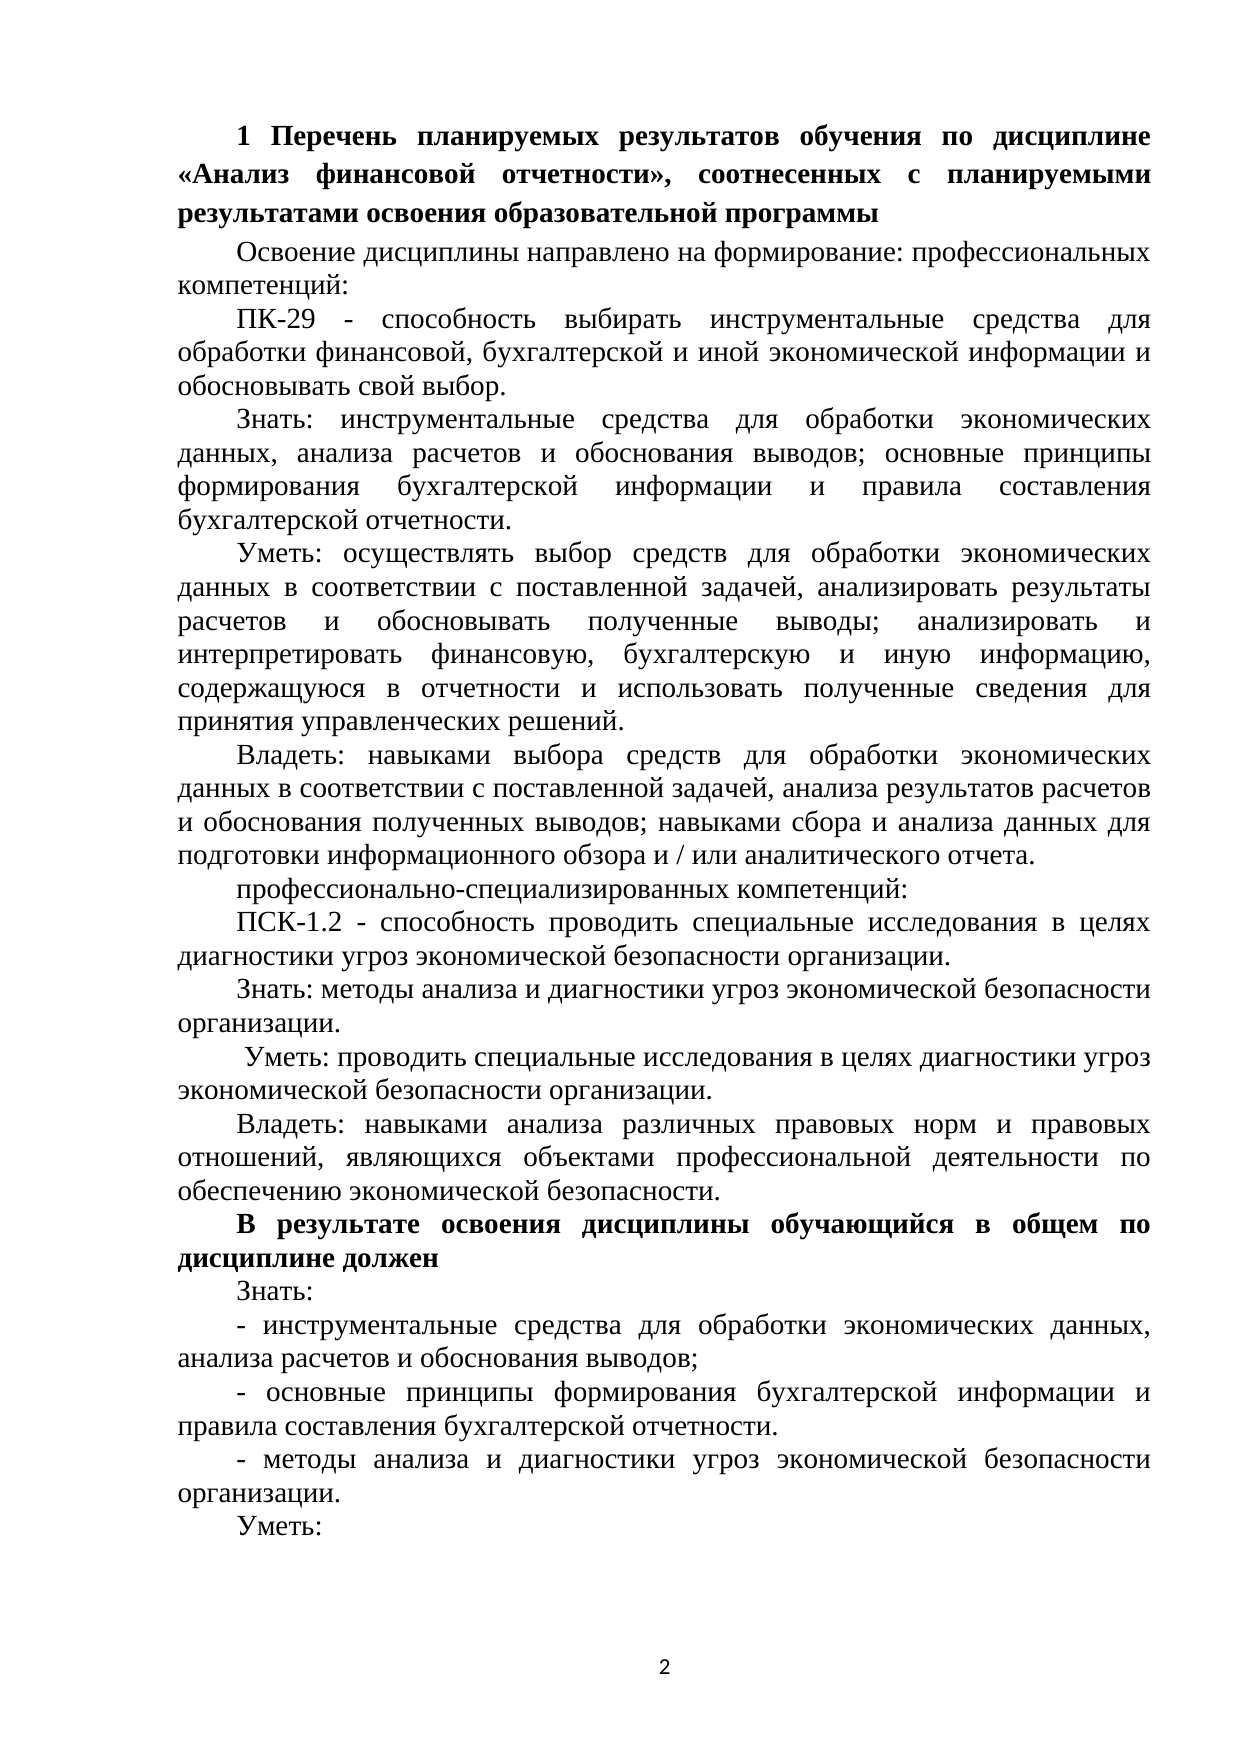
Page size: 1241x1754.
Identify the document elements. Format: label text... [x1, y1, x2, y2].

text Владеть: навыками выбора средств для обработки экономических данных в соответствии с поставленной задачей, анализа результатов расчетов и обоснования полученных выводов; навыками сбора и анализа данных для подготовки информационного обзора и / или аналитического отчета. [177, 737, 1152, 871]
text Уметь: осуществлять выбор средств для обработки экономических данных в соответствии с поставленной задачей, анализировать результаты расчетов и обосновывать полученные выводы; анализировать и интерпретировать финансовую, бухгалтерскую и иную информацию, содержащуюся в отчетности и использовать полученные сведения для принятия управленческих решений. [177, 536, 1152, 737]
text - основные принципы формирования бухгалтерской информации и правила составления бухгалтерской отчетности. [177, 1374, 1152, 1441]
text 1 Перечень планируемых результатов обучения по дисциплине «Анализ финансовой отчетности», соотнесенных с планируемыми результатами освоения образовательной программы [177, 118, 1152, 229]
text Знать: инструментальные средства для обработки экономических данных, анализа расчетов и обоснования выводов; основные принципы формирования бухгалтерской информации и правила составления бухгалтерской отчетности. [177, 401, 1152, 536]
text - методы анализа и диагностики угроз экономической безопасности организации. [177, 1441, 1152, 1508]
text Освоение дисциплины направлено на формирование: профессиональных компетенций: [177, 234, 1152, 301]
text Уметь: проводить специальные исследования в целях диагностики угроз экономической безопасности организации. [177, 1039, 1152, 1106]
text ПК-29 - способность выбирать инструментальные средства для обработки финансовой, бухгалтерской и иной экономической информации и обосновывать свой выбор. [177, 301, 1152, 401]
text Владеть: навыками анализа различных правовых норм и правовых отношений, являющихся объектами профессиональной деятельности по обеспечению экономической безопасности. [177, 1106, 1152, 1206]
text Знать: методы анализа и диагностики угроз экономической безопасности организации. [177, 972, 1152, 1039]
text - инструментальные средства для обработки экономических данных, анализа расчетов и обоснования выводов; [177, 1307, 1152, 1374]
text ПСК-1.2 - способность проводить специальные исследования в целях диагностики угроз экономической безопасности организации. [177, 904, 1152, 972]
text Уметь: [177, 1508, 1152, 1542]
text профессионально-специализированных компетенций: [177, 871, 1152, 904]
text В результате освоения дисциплины обучающийся в общем по дисциплине должен [177, 1206, 1152, 1273]
text Знать: [177, 1273, 1152, 1307]
